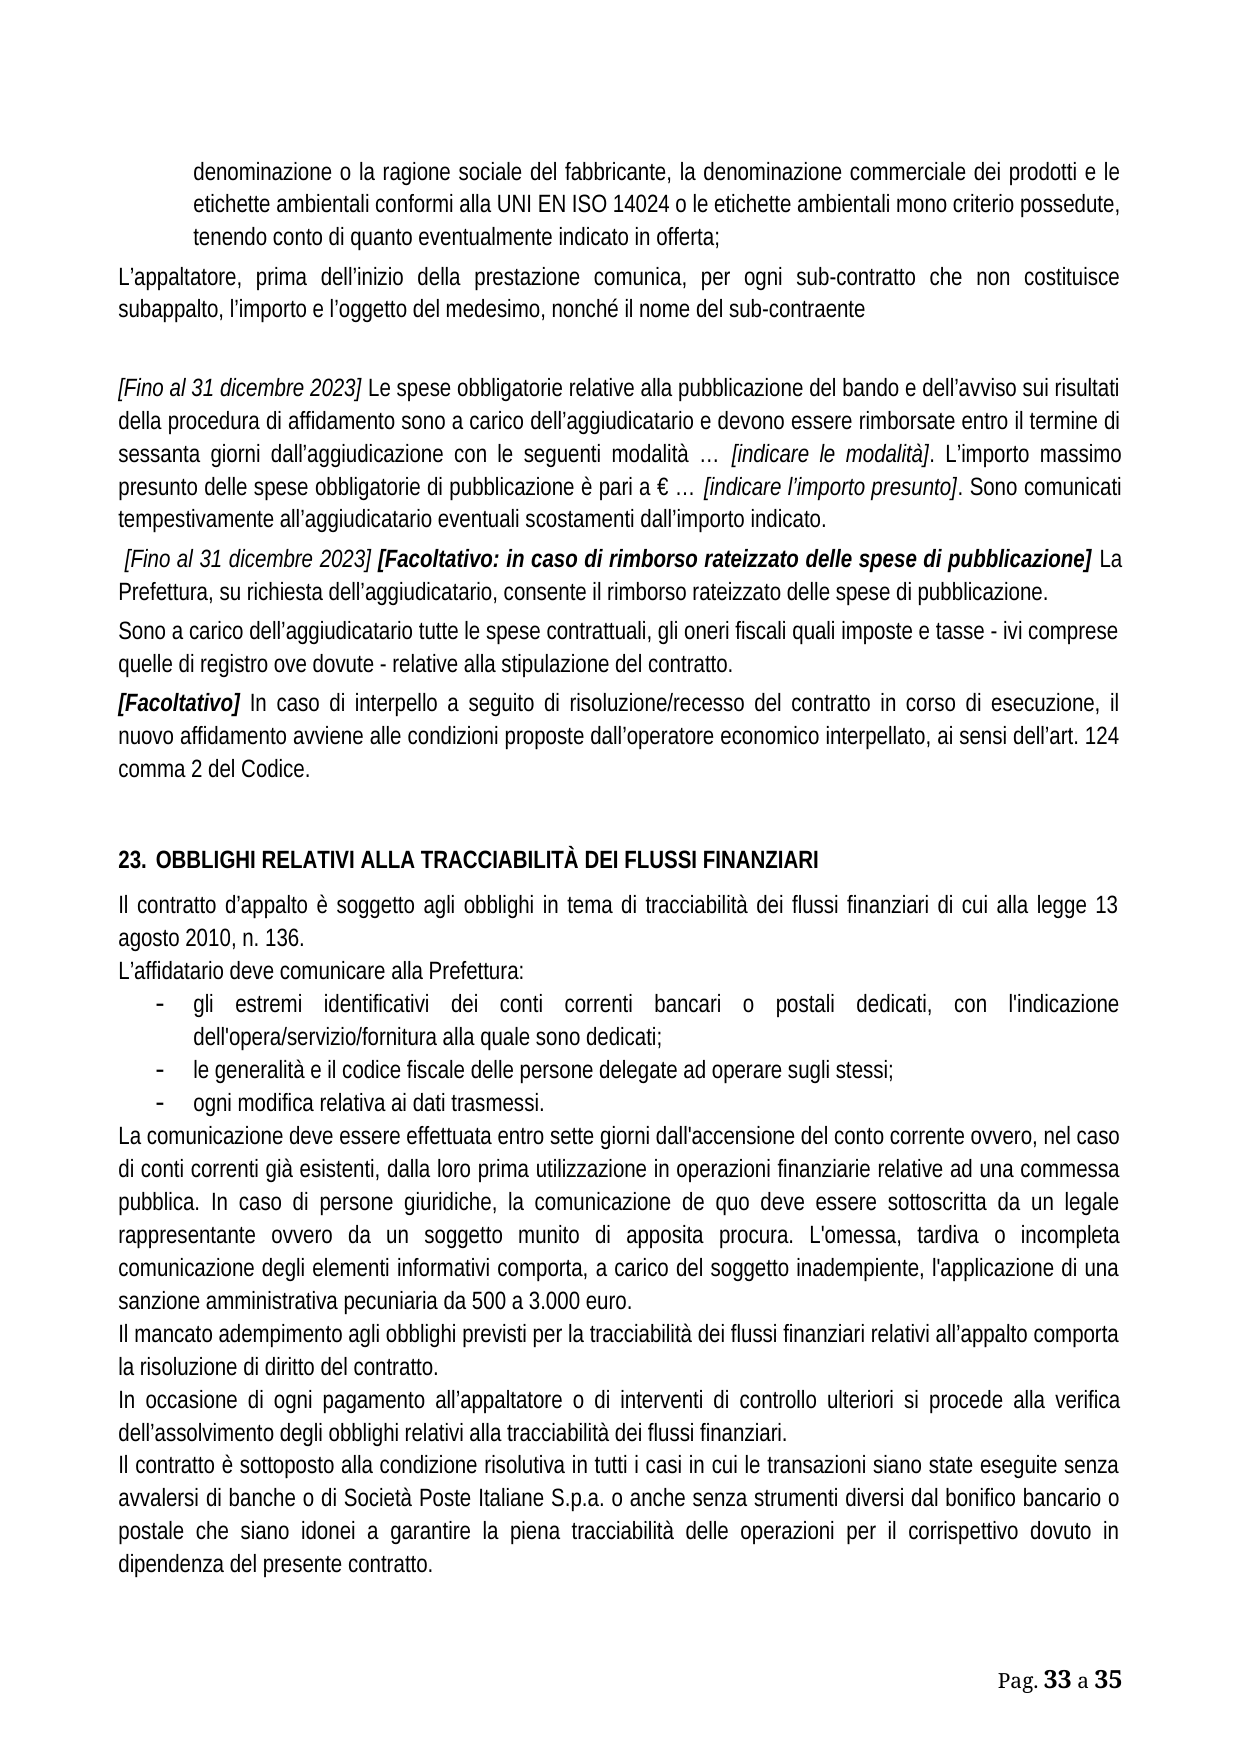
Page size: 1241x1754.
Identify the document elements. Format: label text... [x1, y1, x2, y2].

text Il contratto d’appalto è soggetto agli obblighi in tema di tracciabilità dei flussi finanziari di cui alla legge 13 agosto 2010, n. 136. [118, 890, 1122, 952]
text [Fino al 31 dicembre 2023] Le spese obbligatorie relative alla pubblicazione del bando e dell’avviso sui risultati della procedura di affidamento sono a carico dell’aggiudicatario e devono essere rimborsate entro il termine di sessanta giorni dall’aggiudicazione con le seguenti modalità … [indicare le modalità]. L’importo massimo presunto delle spese obbligatorie di pubblicazione è pari a € … [indicare l’importo presunto]. Sono comunicati tempestivamente all’aggiudicatario eventuali scostamenti dall’importo indicato. [118, 373, 1122, 533]
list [156, 157, 1122, 251]
text La comunicazione deve essere effettuata entro sette giorni dall'accensione del conto corrente ovvero, nel caso di conti correnti già esistenti, dalla loro prima utilizzazione in operazioni finanziarie relative ad una commessa pubblica. In caso di persone giuridiche, la comunicazione de quo deve essere sottoscritta da un legale rappresentante ovvero da un soggetto munito di apposita procura. L'omessa, tardiva o incompleta comunicazione degli elementi informativi comporta, a carico del soggetto inadempiente, l'applicazione di una sanzione amministrativa pecuniaria da 500 a 3.000 euro. [118, 1121, 1122, 1314]
subtitle OBBLIGHI RELATIVI ALLA TRACCIABILITÀ DEI FLUSSI FINANZIARI [118, 845, 1122, 873]
text L’affidatario deve comunicare alla Prefettura: [118, 956, 1122, 985]
text Sono a carico dell’aggiudicatario tutte le spese contrattuali, gli oneri fiscali quali imposte e tasse - ivi comprese quelle di registro ove dovute - relative alla stipulazione del contratto. [118, 616, 1122, 677]
text [Fino al 31 dicembre 2023] [Facoltativo: in caso di rimborso rateizzato delle spese di pubblicazione] La Prefettura, su richiesta dell’aggiudicatario, consente il rimborso rateizzato delle spese di pubblicazione. [118, 544, 1122, 605]
text In occasione di ogni pagamento all’appaltatore o di interventi di controllo ulteriori si procede alla verifica dell’assolvimento degli obblighi relativi alla tracciabilità dei flussi finanziari. [118, 1385, 1122, 1446]
list ogni modifica relativa ai dati trasmessi. [156, 1088, 1122, 1117]
text Il contratto è sottoposto alla condizione risolutiva in tutti i casi in cui le transazioni siano state eseguite senza avvalersi di banche o di Società Poste Italiane S.p.a. o anche senza strumenti diversi dal bonifico bancario o postale che siano idonei a garantire la piena tracciabilità delle operazioni per il corrispettivo dovuto in dipendenza del presente contratto. [118, 1451, 1122, 1578]
text L’appaltatore, prima dell’inizio della prestazione comunica, per ogni sub-contratto che non costituisce subappalto, l’importo e l’oggetto del medesimo, nonché il nome del sub-contraente [118, 262, 1122, 323]
list gli estremi identificativi dei conti correnti bancari o postali dedicati, con l'indicazione dell'opera/servizio/fornitura alla quale sono dedicati; [156, 989, 1122, 1051]
text Il mancato adempimento agli obblighi previsti per la tracciabilità dei flussi finanziari relativi all’appalto comporta la risoluzione di diritto del contratto. [118, 1319, 1122, 1380]
list le generalità e il codice fiscale delle persone delegate ad operare sugli stessi; [156, 1055, 1122, 1084]
text [Facoltativo] In caso di interpello a seguito di risoluzione/recesso del contratto in corso di esecuzione, il nuovo affidamento avviene alle condizioni proposte dall’operatore economico interpellato, ai sensi dell’art. 124 comma 2 del Codice. [118, 688, 1122, 782]
